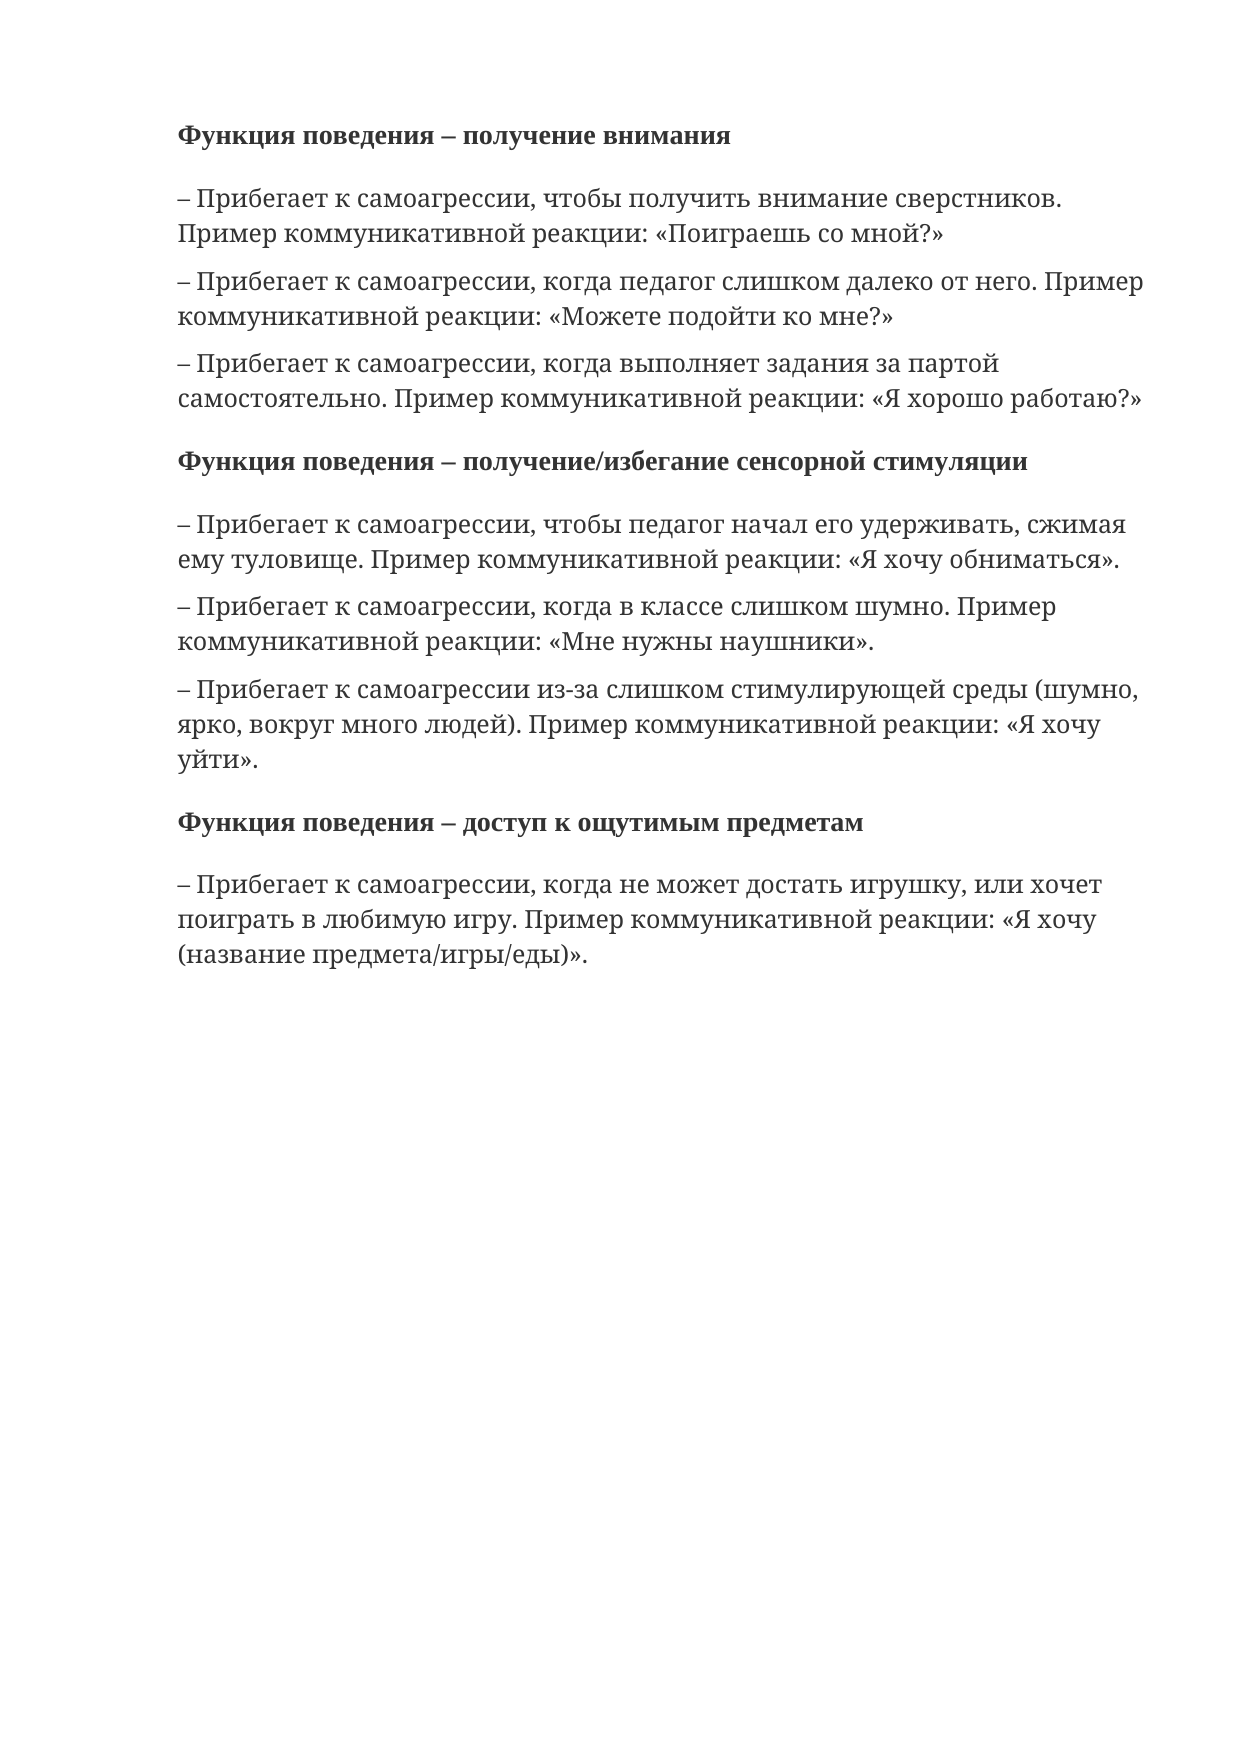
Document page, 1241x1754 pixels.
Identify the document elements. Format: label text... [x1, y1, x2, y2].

text – Прибегает к самоагрессии из-за слишком стимулирующей среды (шумно, ярко, вокруг много людей). Пример коммуникативной реакции: «Я хочу уйти». [177, 670, 1152, 775]
text – Прибегает к самоагрессии, когда выполняет задания за партой самостоятельно. Пример коммуникативной реакции: «Я хорошо работаю?» [177, 345, 1152, 415]
text – Прибегает к самоагрессии, чтобы получить внимание сверстников. Пример коммуникативной реакции: «Поиграешь со мной?» [177, 180, 1152, 250]
text – Прибегает к самоагрессии, когда в классе слишком шумно. Пример коммуникативной реакции: «Мне нужны наушники». [177, 588, 1152, 658]
text Функция поведения – получение/избегание сенсорной стимуляции [177, 444, 1152, 476]
text Функция поведения – получение внимания [177, 118, 1152, 151]
text Функция поведения – доступ к ощутимым предметам [177, 804, 1152, 837]
text – Прибегает к самоагрессии, чтобы педагог начал его удерживать, сжимая ему туловище. Пример коммуникативной реакции: «Я хочу обниматься». [177, 505, 1152, 575]
text – Прибегает к самоагрессии, когда не может достать игрушку, или хочет поиграть в любимую игру. Пример коммуникативной реакции: «Я хочу (название предмета/игры/еды)». [177, 866, 1152, 971]
text – Прибегает к самоагрессии, когда педагог слишком далеко от него. Пример коммуникативной реакции: «Можете подойти ко мне?» [177, 262, 1152, 332]
